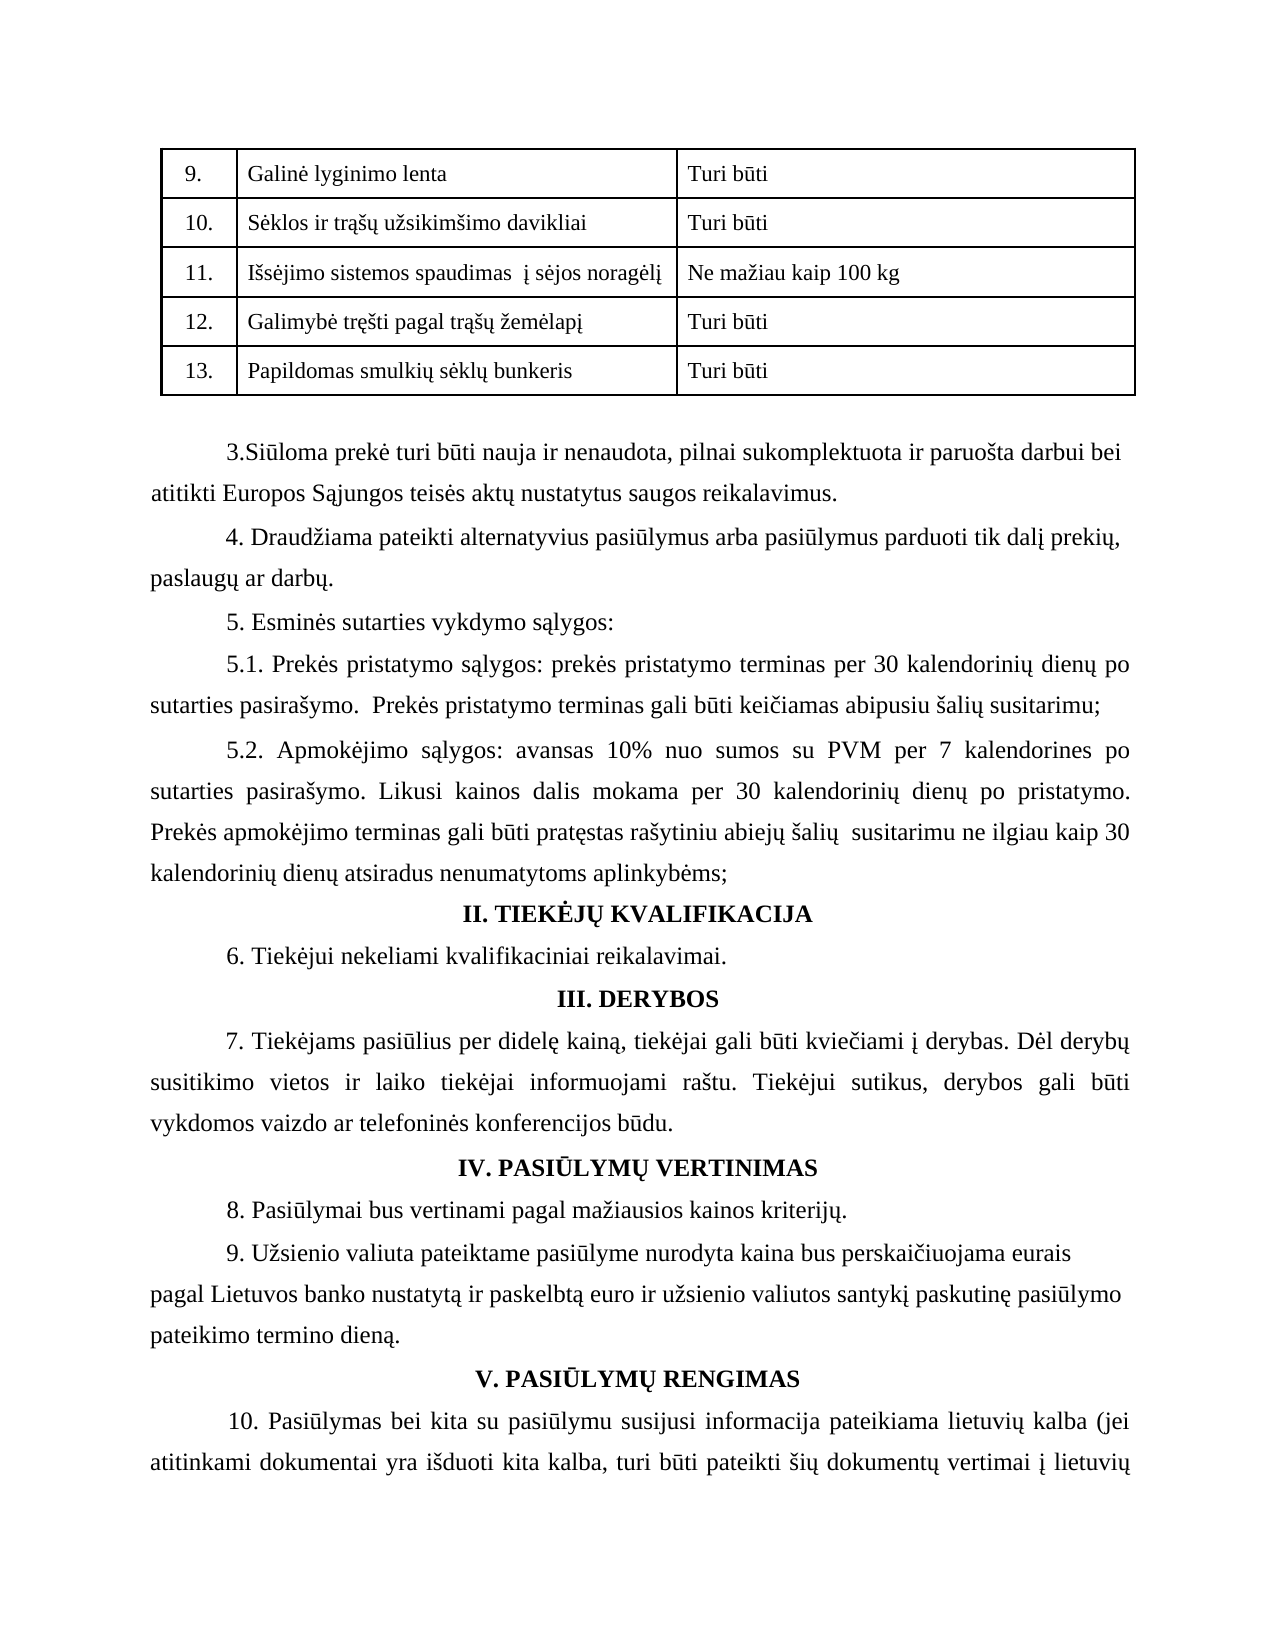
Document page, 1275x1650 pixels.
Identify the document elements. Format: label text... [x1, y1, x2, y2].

table_cell 11. [163, 248, 236, 296]
table_cell Ne mažiau kaip 100 kg [678, 248, 1134, 296]
table_cell Turi būti [678, 347, 1134, 394]
table_cell Išsėjimo sistemos spaudimas į sėjos noragėlį [238, 248, 676, 296]
table_cell Turi būti [678, 150, 1134, 197]
text IV. PASIŪLYMŲ VERTINIMAS [458, 1153, 1158, 1182]
table_cell Galimybė tręšti pagal trąšų žemėlapį [238, 298, 676, 345]
table_cell Galinė lyginimo lenta [238, 150, 676, 197]
text 8. Pasiūlymai bus vertinami pagal mažiausios kainos kriterijų. [226, 1195, 1158, 1224]
table_cell Papildomas smulkių sėklų bunkeris [238, 347, 676, 394]
text 5. Esminės sutarties vykdymo sąlygos: [226, 607, 1158, 636]
text 7. Tiekėjams pasiūlius per didelę kainą, tiekėjai gali būti kviečiami į derybas. Dėl derybų susitikimo vietos ir laiko tiekėjai informuojami raštu. Tiekėjui sutikus, derybos gali būti vykdomos vaizdo ar telefoninės konferencijos būdu. [150, 1026, 1131, 1137]
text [150, 1406, 1131, 1476]
text 5.1. Prekės pristatymo sąlygos: prekės pristatymo terminas per 30 kalendorinių dienų po sutarties pasirašymo. Prekės pristatymo terminas gali būti keičiamas abipusiu šalių susitarimu; [150, 649, 1131, 719]
text 6. Tiekėjui nekeliami kvalifikaciniai reikalavimai. [226, 941, 1158, 970]
table_cell Turi būti [678, 298, 1134, 345]
table_cell 12. [163, 298, 236, 345]
table_cell 9. [163, 150, 236, 197]
table_cell Turi būti [678, 199, 1134, 246]
text III. DERYBOS [557, 984, 1158, 1013]
table_cell 10. [163, 199, 236, 246]
text 9. Užsienio valiuta pateiktame pasiūlyme nurodyta kaina bus perskaičiuojama eurais pagal Lietuvos banko nustatytą ir paskelbtą euro ir užsienio valiutos santykį paskutinę pasiūlymo pateikimo termino dieną. [150, 1238, 1131, 1348]
text V. PASIŪLYMŲ RENGIMAS [475, 1364, 1158, 1393]
text 3.Siūloma prekė turi būti nauja ir nenaudota, pilnai sukomplektuota ir paruošta darbui bei atitikti Europos Sąjungos teisės aktų nustatytus saugos reikalavimus. [151, 437, 1131, 507]
text II. TIEKĖJŲ KVALIFIKACIJA [462, 899, 1158, 928]
table_cell 13. [163, 347, 236, 394]
text 5.2. Apmokėjimo sąlygos: avansas 10% nuo sumos su PVM per 7 kalendorines po sutarties pasirašymo. Likusi kainos dalis mokama per 30 kalendorinių dienų po pristatymo. Prekės apmokėjimo terminas gali būti pratęstas rašytiniu abiejų šalių susitarimu ne ilgiau kaip 30 kalendorinių dienų atsiradus nenumatytoms aplinkybėms; [150, 735, 1131, 887]
table_cell Sėklos ir trąšų užsikimšimo davikliai [238, 199, 676, 246]
text 4. Draudžiama pateikti alternatyvius pasiūlymus arba pasiūlymus parduoti tik dalį prekių, paslaugų ar darbų. [150, 522, 1131, 592]
